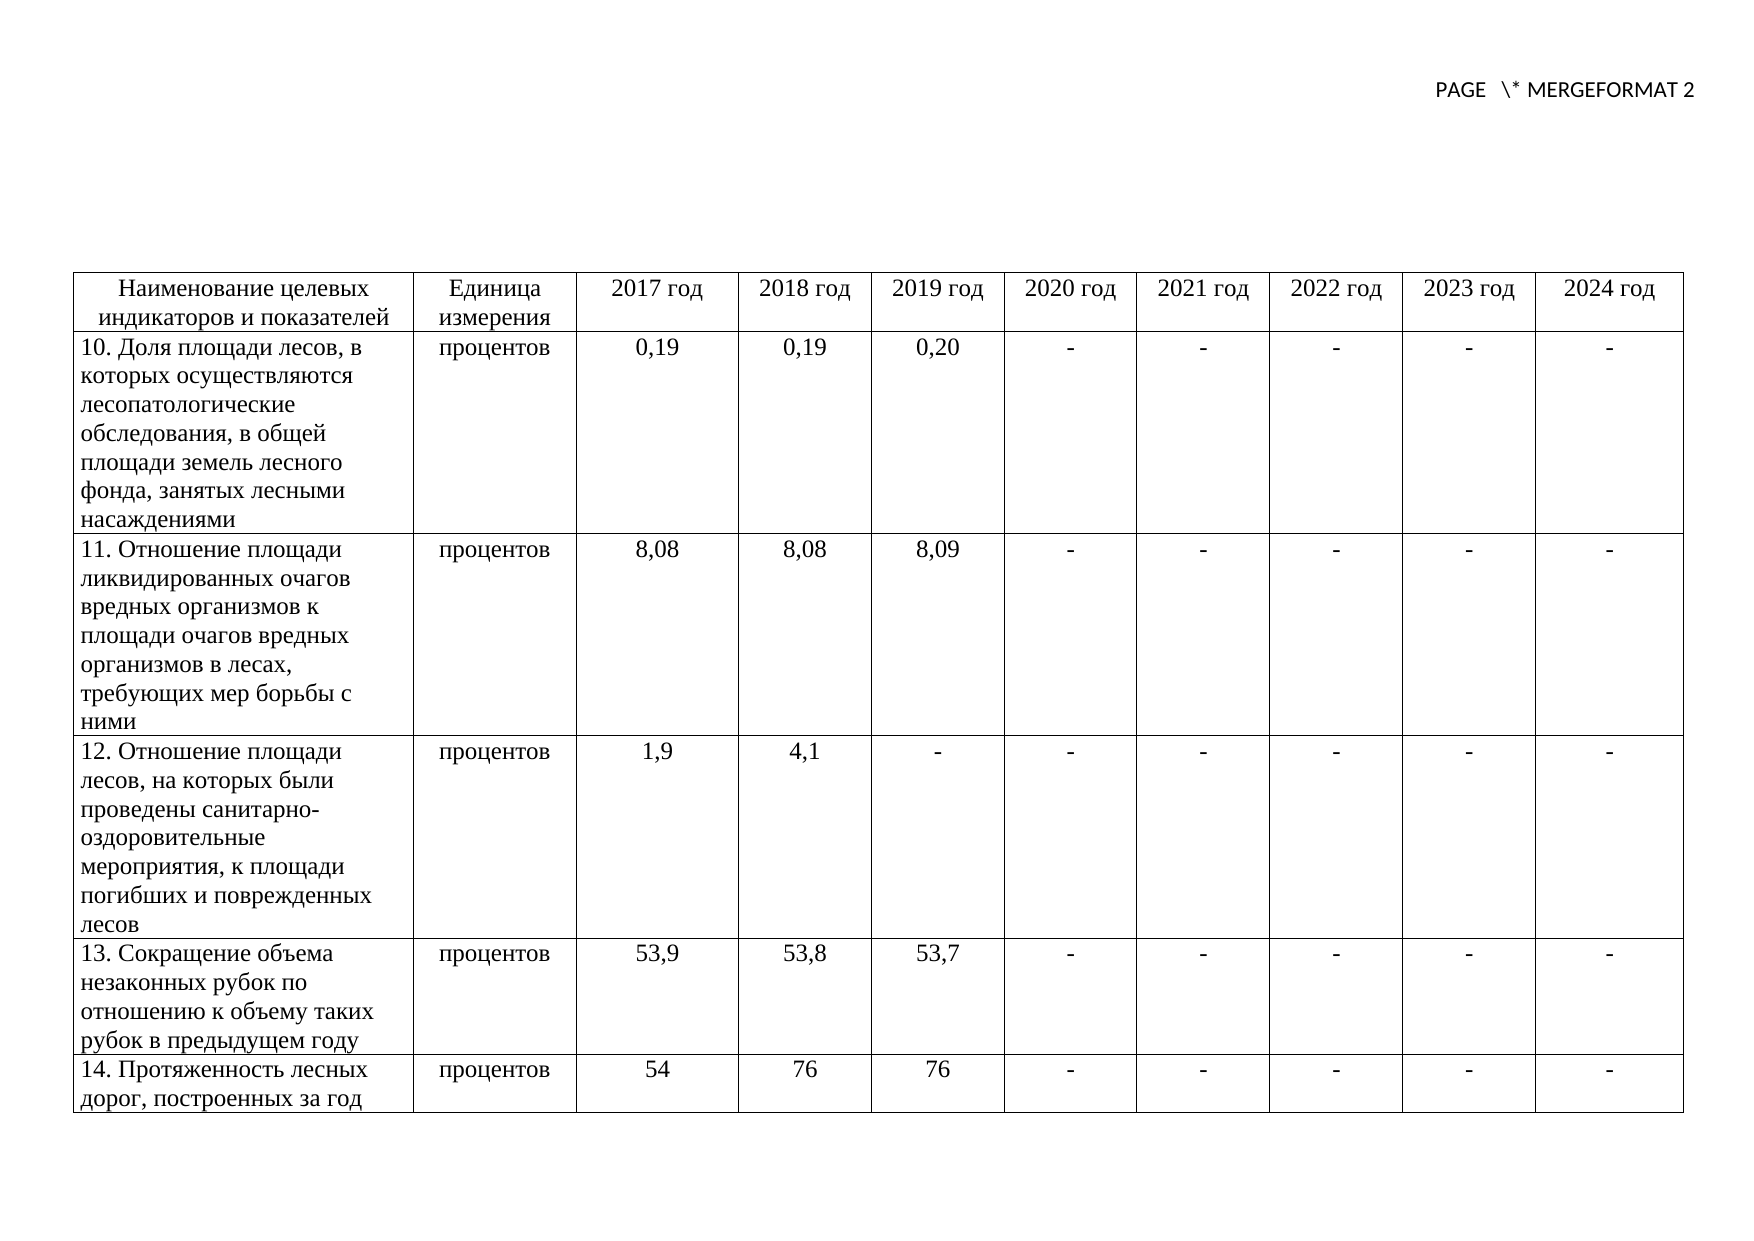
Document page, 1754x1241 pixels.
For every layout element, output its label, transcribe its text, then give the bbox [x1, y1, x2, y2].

table_cell - [1536, 1055, 1683, 1112]
table_cell процентов [414, 332, 576, 533]
table_cell 76 [739, 1055, 871, 1112]
table_cell 12. Отношение площади лесов, на которых были проведены санитарно-оздоровительные мероприятия, к площади погибших и поврежденных лесов [74, 736, 413, 937]
table_cell - [1270, 534, 1402, 735]
table_cell 8,09 [872, 534, 1004, 735]
table_cell - [1403, 332, 1535, 533]
table_cell - [1005, 939, 1136, 1053]
table_cell - [1536, 332, 1683, 533]
table_cell 53,9 [577, 939, 738, 1053]
table_cell 0,20 [872, 332, 1004, 533]
table_header 2017 год [577, 273, 738, 331]
table_cell - [1137, 332, 1269, 533]
table_header Единица измерения [414, 273, 576, 331]
table_cell процентов [414, 736, 576, 937]
table_cell - [1270, 1055, 1402, 1112]
table_header 2023 год [1403, 273, 1535, 331]
table_cell 10. Доля площади лесов, в которых осуществляются лесопатологические обследования, в общей площади земель лесного фонда, занятых лесными насаждениями [74, 332, 413, 533]
table_header 2020 год [1005, 273, 1136, 331]
table_cell - [1270, 736, 1402, 937]
table_header Наименование целевых индикаторов и показателей [74, 273, 413, 331]
table_cell - [1137, 534, 1269, 735]
table_header 2024 год [1536, 273, 1683, 331]
table_cell - [1137, 939, 1269, 1053]
table_cell - [872, 736, 1004, 937]
table_cell - [1536, 736, 1683, 937]
table_cell 11. Отношение площади ликвидированных очагов вредных организмов к площади очагов вредных организмов в лесах, требующих мер борьбы с ними [74, 534, 413, 735]
table_cell - [1137, 736, 1269, 937]
table_cell - [1005, 736, 1136, 937]
table_cell процентов [414, 939, 576, 1053]
table_cell - [1270, 332, 1402, 533]
table_cell - [1403, 939, 1535, 1053]
table_cell 14. Протяженность лесных дорог, построенных за год [74, 1055, 413, 1112]
table_cell - [1005, 534, 1136, 735]
table_cell - [1536, 534, 1683, 735]
table_cell 53,7 [872, 939, 1004, 1053]
table_cell процентов [414, 534, 576, 735]
table_header 2018 год [739, 273, 871, 331]
table_cell 8,08 [739, 534, 871, 735]
table_cell - [1403, 534, 1535, 735]
table_cell - [1005, 332, 1136, 533]
table_cell - [1403, 736, 1535, 937]
table_cell 1,9 [577, 736, 738, 937]
table_cell 0,19 [577, 332, 738, 533]
table_header 2021 год [1137, 273, 1269, 331]
table_header 2022 год [1270, 273, 1402, 331]
table_cell 0,19 [739, 332, 871, 533]
table_cell 76 [872, 1055, 1004, 1112]
table_cell - [1403, 1055, 1535, 1112]
table_cell 4,1 [739, 736, 871, 937]
table_cell 53,8 [739, 939, 871, 1053]
table_cell процентов [414, 1055, 576, 1112]
table_cell - [1270, 939, 1402, 1053]
table_cell 13. Сокращение объема незаконных рубок по отношению к объему таких рубок в предыдущем году [74, 939, 413, 1053]
table_cell 8,08 [577, 534, 738, 735]
table_cell - [1137, 1055, 1269, 1112]
table_cell - [1005, 1055, 1136, 1112]
table_header 2019 год [872, 273, 1004, 331]
table_cell 54 [577, 1055, 738, 1112]
table_cell - [1536, 939, 1683, 1053]
